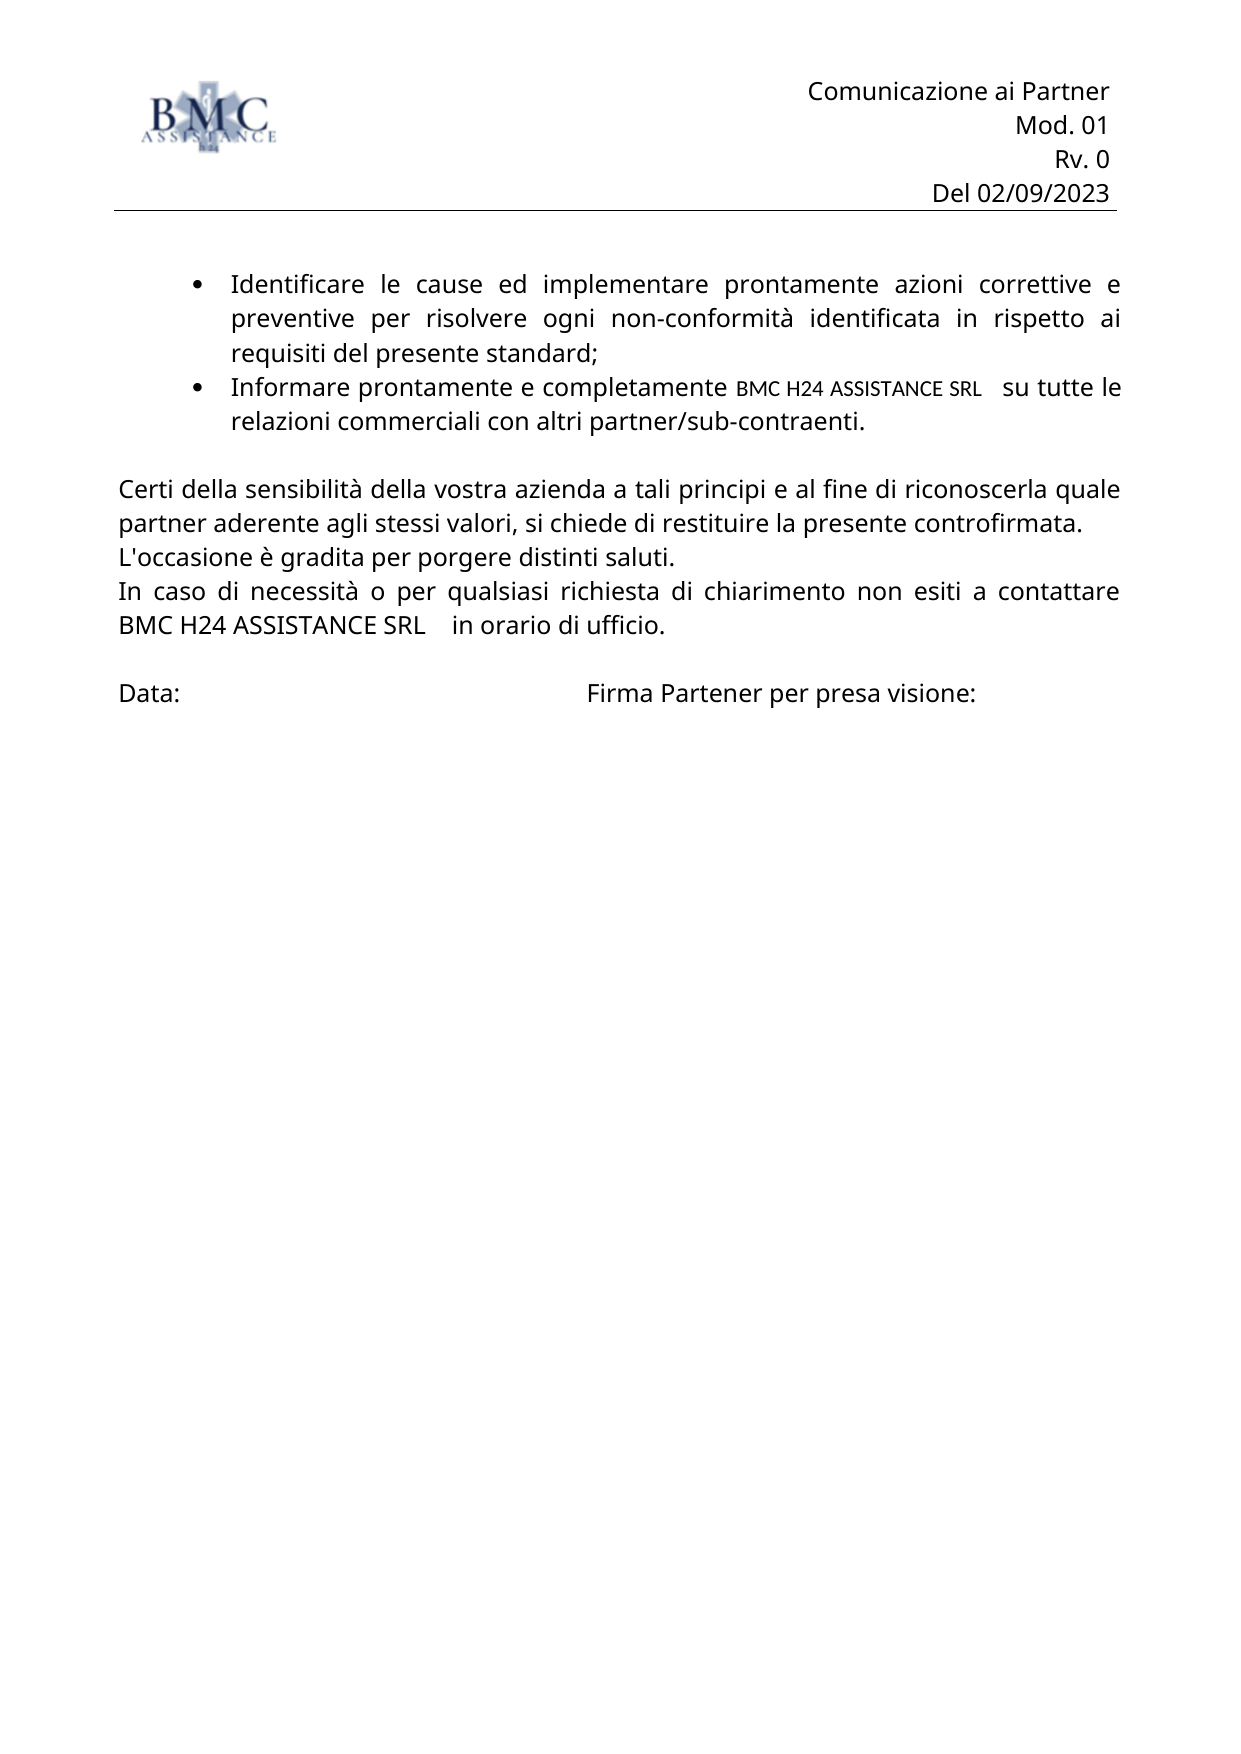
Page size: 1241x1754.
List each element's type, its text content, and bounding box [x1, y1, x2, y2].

text Certi della sensibilità della vostra azienda a tali principi e al fine di riconoscerla quale partner aderente agli stessi valori, si chiede di restituire la presente controfirmata. [118, 471, 1122, 539]
list Informare prontamente e completamente BMC H24 ASSISTANCE SRL su tutte le relazioni commerciali con altri partner/sub-contraenti. [193, 369, 1122, 437]
text In caso di necessità o per qualsiasi richiesta di chiarimento non esiti a contattare BMC H24 ASSISTANCE SRL in orario di ufficio. [118, 574, 1122, 642]
picture [140, 73, 285, 181]
list Identificare le cause ed implementare prontamente azioni correttive e preventive per risolvere ogni non-conformità identificata in rispetto ai requisiti del presente standard; [193, 267, 1122, 369]
text L'occasione è gradita per porgere distinti saluti. [118, 539, 1122, 574]
text Data: Firma Partener per presa visione: [118, 676, 1122, 744]
